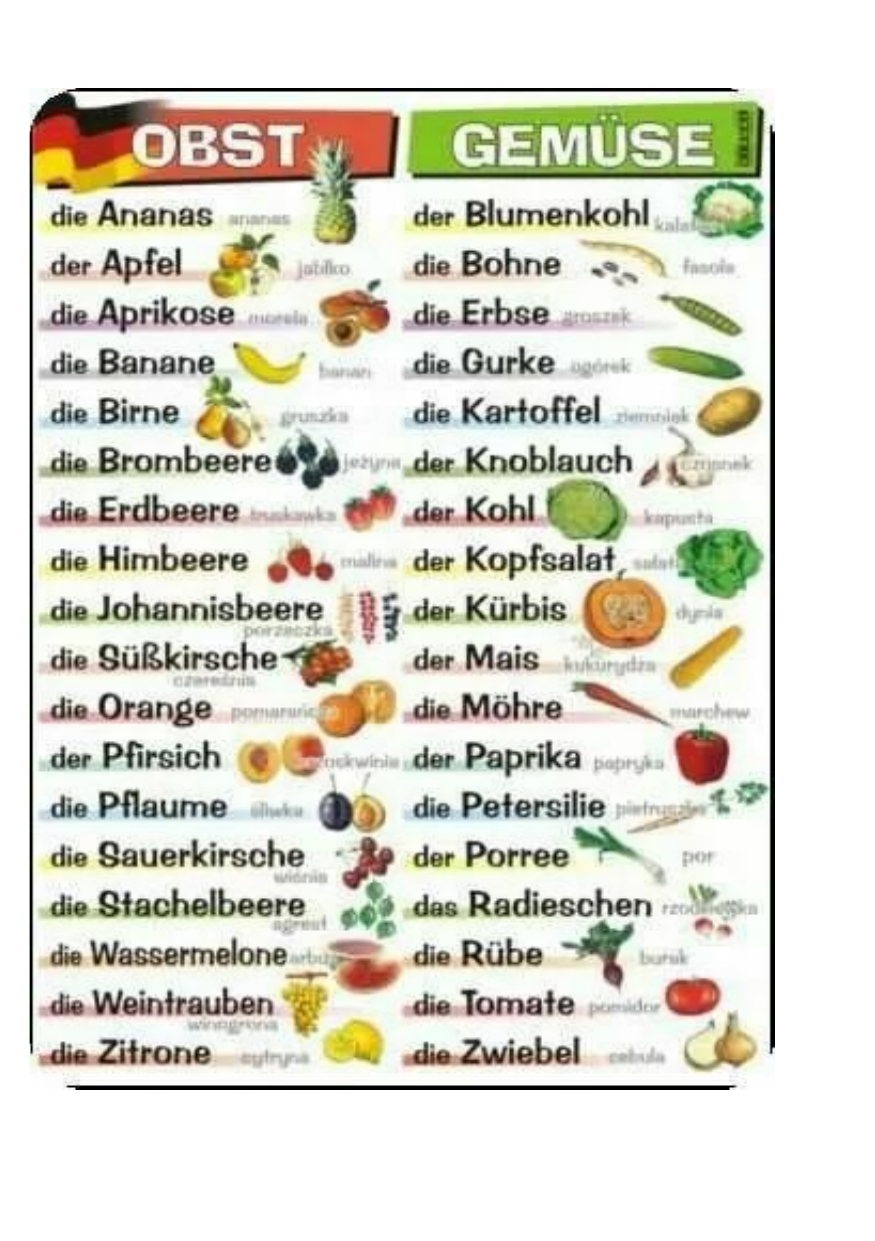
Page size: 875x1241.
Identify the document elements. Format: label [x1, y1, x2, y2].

picture [29, 88, 775, 1090]
